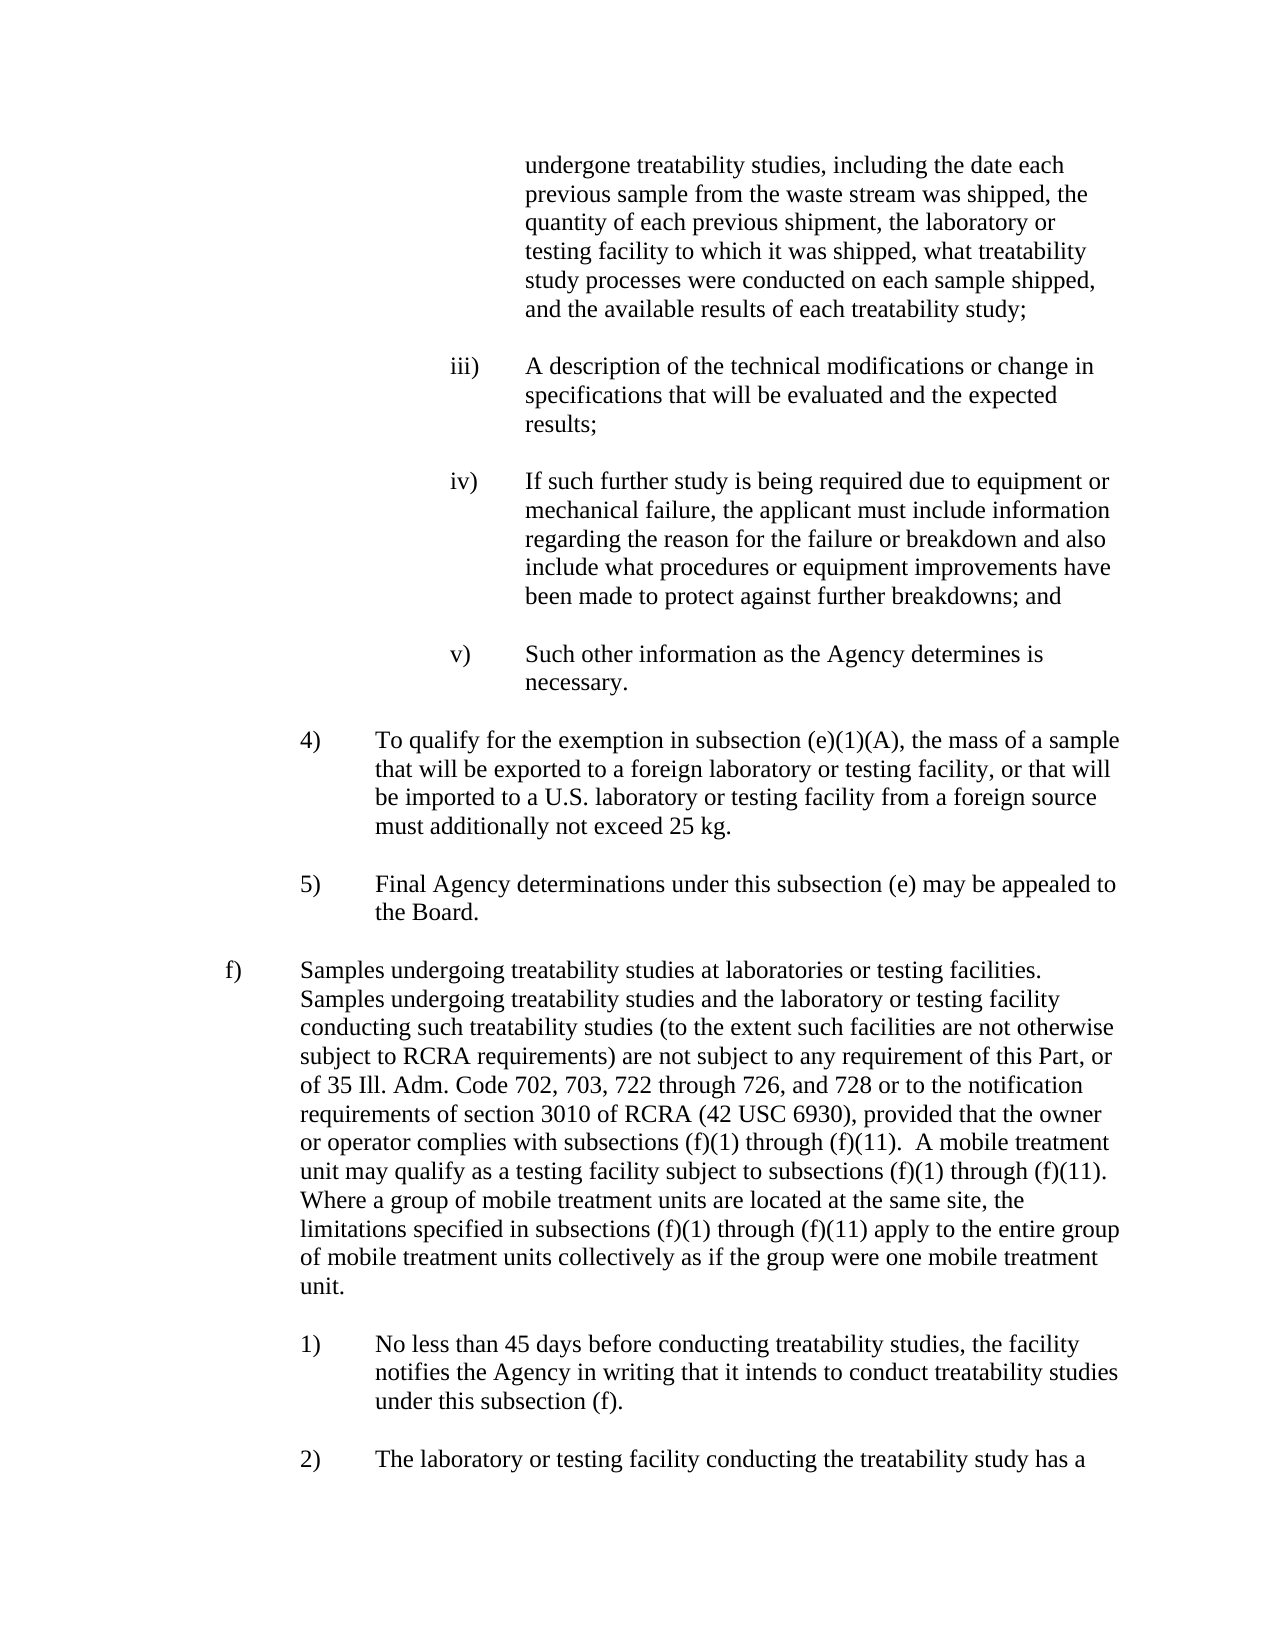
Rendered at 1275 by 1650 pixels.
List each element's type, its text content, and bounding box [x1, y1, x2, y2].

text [300, 1444, 1125, 1472]
text iv) If such further study is being required due to equipment or mechanical failure, the applicant must include information regarding the reason for the failure or breakdown and also include what procedures or equipment improvements have been made to protect against further breakdowns; and [450, 466, 1125, 610]
text v) Such other information as the Agency determines is necessary. [450, 639, 1125, 696]
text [450, 150, 1125, 322]
text iii) A description of the technical modifications or change in specifications that will be evaluated and the expected results; [450, 351, 1125, 437]
text 1) No less than 45 days before conducting treatability studies, the facility notifies the Agency in writing that it intends to conduct treatability studies under this subsection (f). [300, 1329, 1125, 1415]
text 5) Final Agency determinations under this subsection (e) may be appealed to the Board. [300, 869, 1125, 926]
text 4) To qualify for the exemption in subsection (e)(1)(A), the mass of a sample that will be exported to a foreign laboratory or testing facility, or that will be imported to a U.S. laboratory or testing facility from a foreign source must additionally not exceed 25 kg. [300, 725, 1125, 840]
text f) Samples undergoing treatability studies at laboratories or testing facilities. Samples undergoing treatability studies and the laboratory or testing facility conducting such treatability studies (to the extent such facilities are not otherwise subject to RCRA requirements) are not subject to any requirement of this Part, or of 35 Ill. Adm. Code 702, 703, 722 through 726, and 728 or to the notification requirements of section 3010 of RCRA (42 USC 6930), provided that the owner or operator complies with subsections (f)(1) through (f)(11). A mobile treatment unit may qualify as a testing facility subject to subsections (f)(1) through (f)(11). Where a group of mobile treatment units are located at the same site, the limitations specified in subsections (f)(1) through (f)(11) apply to the entire group of mobile treatment units collectively as if the group were one mobile treatment unit. [225, 955, 1125, 1300]
